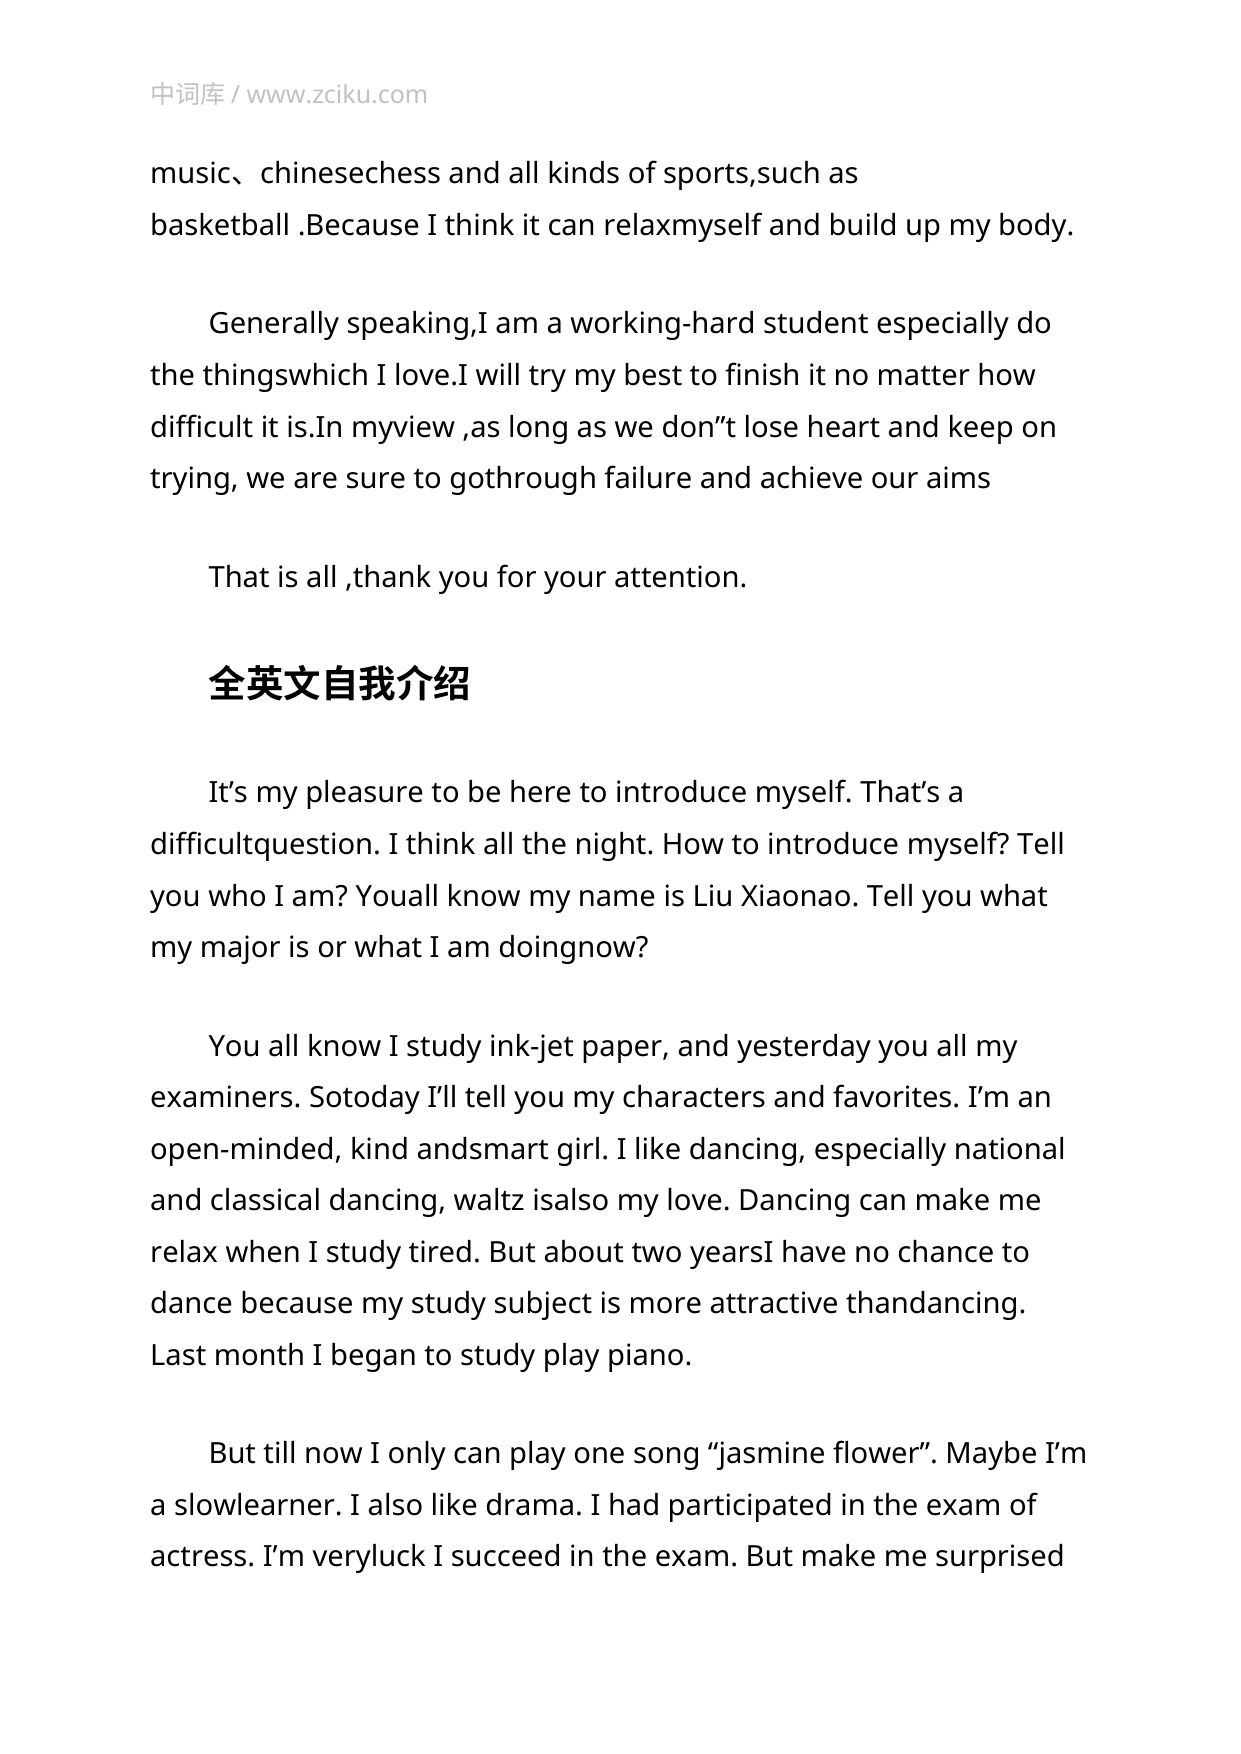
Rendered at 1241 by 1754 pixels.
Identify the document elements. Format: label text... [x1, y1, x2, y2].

text Generally speaking,I am a working-hard student especially do the thingswhich I love.I will try my best to finish it no matter how difficult it is.In myview ,as long as we don”t lose heart and keep on trying, we are sure to gothrough failure and achieve our aims [150, 303, 1090, 497]
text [150, 1433, 1090, 1575]
text You all know I study ink-jet paper, and yesterday you all my examiners. Sotoday I’ll tell you my characters and favorites. I’m an open-minded, kind andsmart girl. I like dancing, especially national and classical dancing, waltz isalso my love. Dancing can make me relax when I study tired. But about two yearsI have no chance to dance because my study subject is more attractive thandancing. Last month I began to study play piano. [150, 1025, 1090, 1374]
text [150, 150, 1090, 244]
text It’s my pleasure to be here to introduce myself. That’s a difficultquestion. I think all the night. How to introduce myself? Tell you who I am? Youall know my name is Liu Xiaonao. Tell you what my major is or what I am doingnow? [150, 772, 1090, 966]
text 全英文自我介绍 [150, 654, 1090, 708]
text That is all ,thank you for your attention. [150, 556, 1090, 596]
